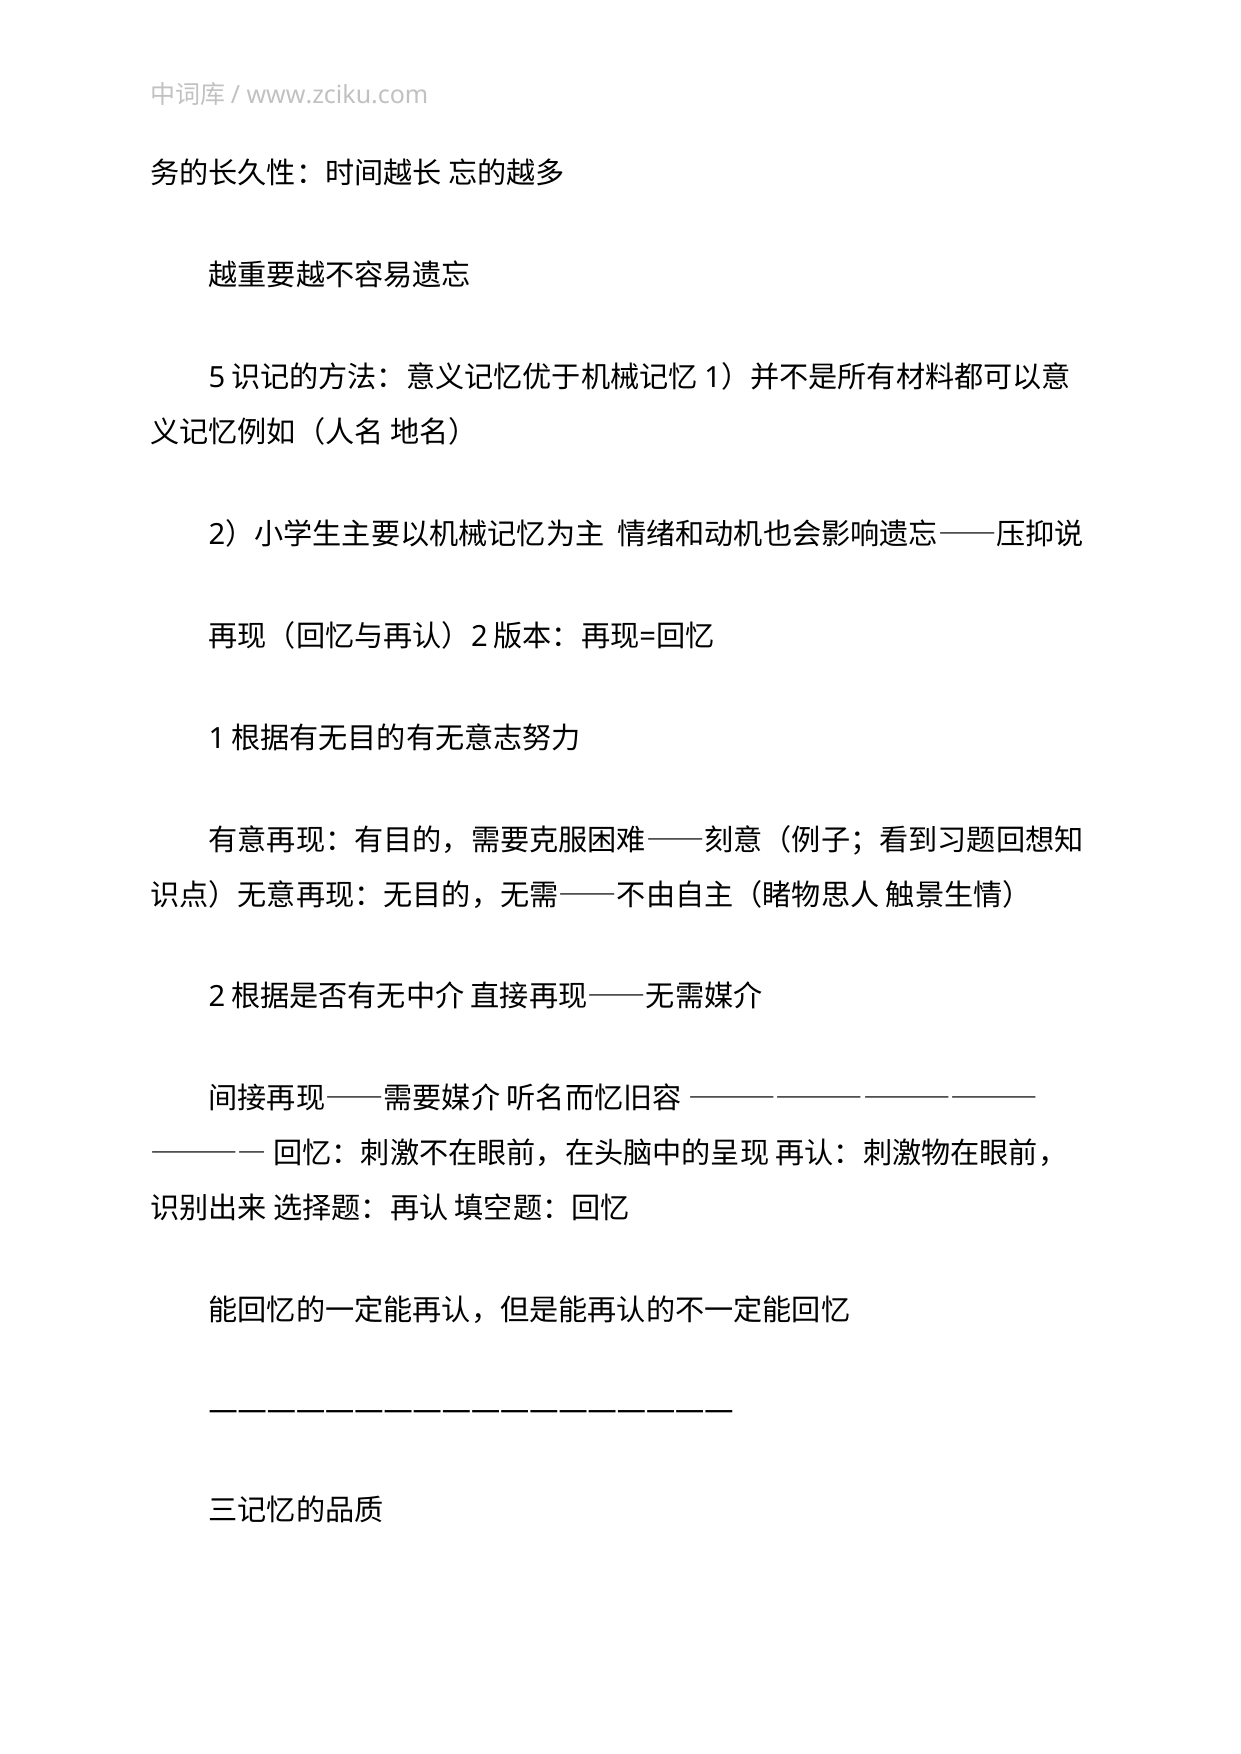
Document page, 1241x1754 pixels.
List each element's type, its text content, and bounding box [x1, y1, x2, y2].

text 2根据是否有无中介 直接再现——无需媒介 [150, 973, 1090, 1015]
text 能回忆的一定能再认，但是能再认的不一定能回忆 [150, 1286, 1090, 1329]
text —————————————————— [150, 1388, 1090, 1428]
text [150, 150, 1090, 192]
text 间接再现——需要媒介 听名而忆旧容 ———————————————— 回忆：刺激不在眼前，在头脑中的呈现 再认：刺激物在眼前，识别出来 选择题：再认 填空题：回忆 [150, 1075, 1090, 1227]
text 5识记的方法：意义记忆优于机械记忆 1）并不是所有材料都可以意义记忆例如（人名 地名） [150, 353, 1090, 451]
text 1根据有无目的有无意志努力 [150, 714, 1090, 757]
text 有意再现：有目的，需要克服困难——刻意（例子；看到习题回想知识点）无意再现：无目的，无需——不由自主（睹物思人 触景生情） [150, 816, 1090, 913]
text 越重要越不容易遗忘 [150, 252, 1090, 294]
text 三记忆的品质 [150, 1487, 1090, 1529]
text 再现（回忆与再认）2版本：再现=回忆 [150, 612, 1090, 655]
text 2）小学生主要以机械记忆为主 情绪和动机也会影响遗忘——压抑说 [150, 510, 1090, 553]
